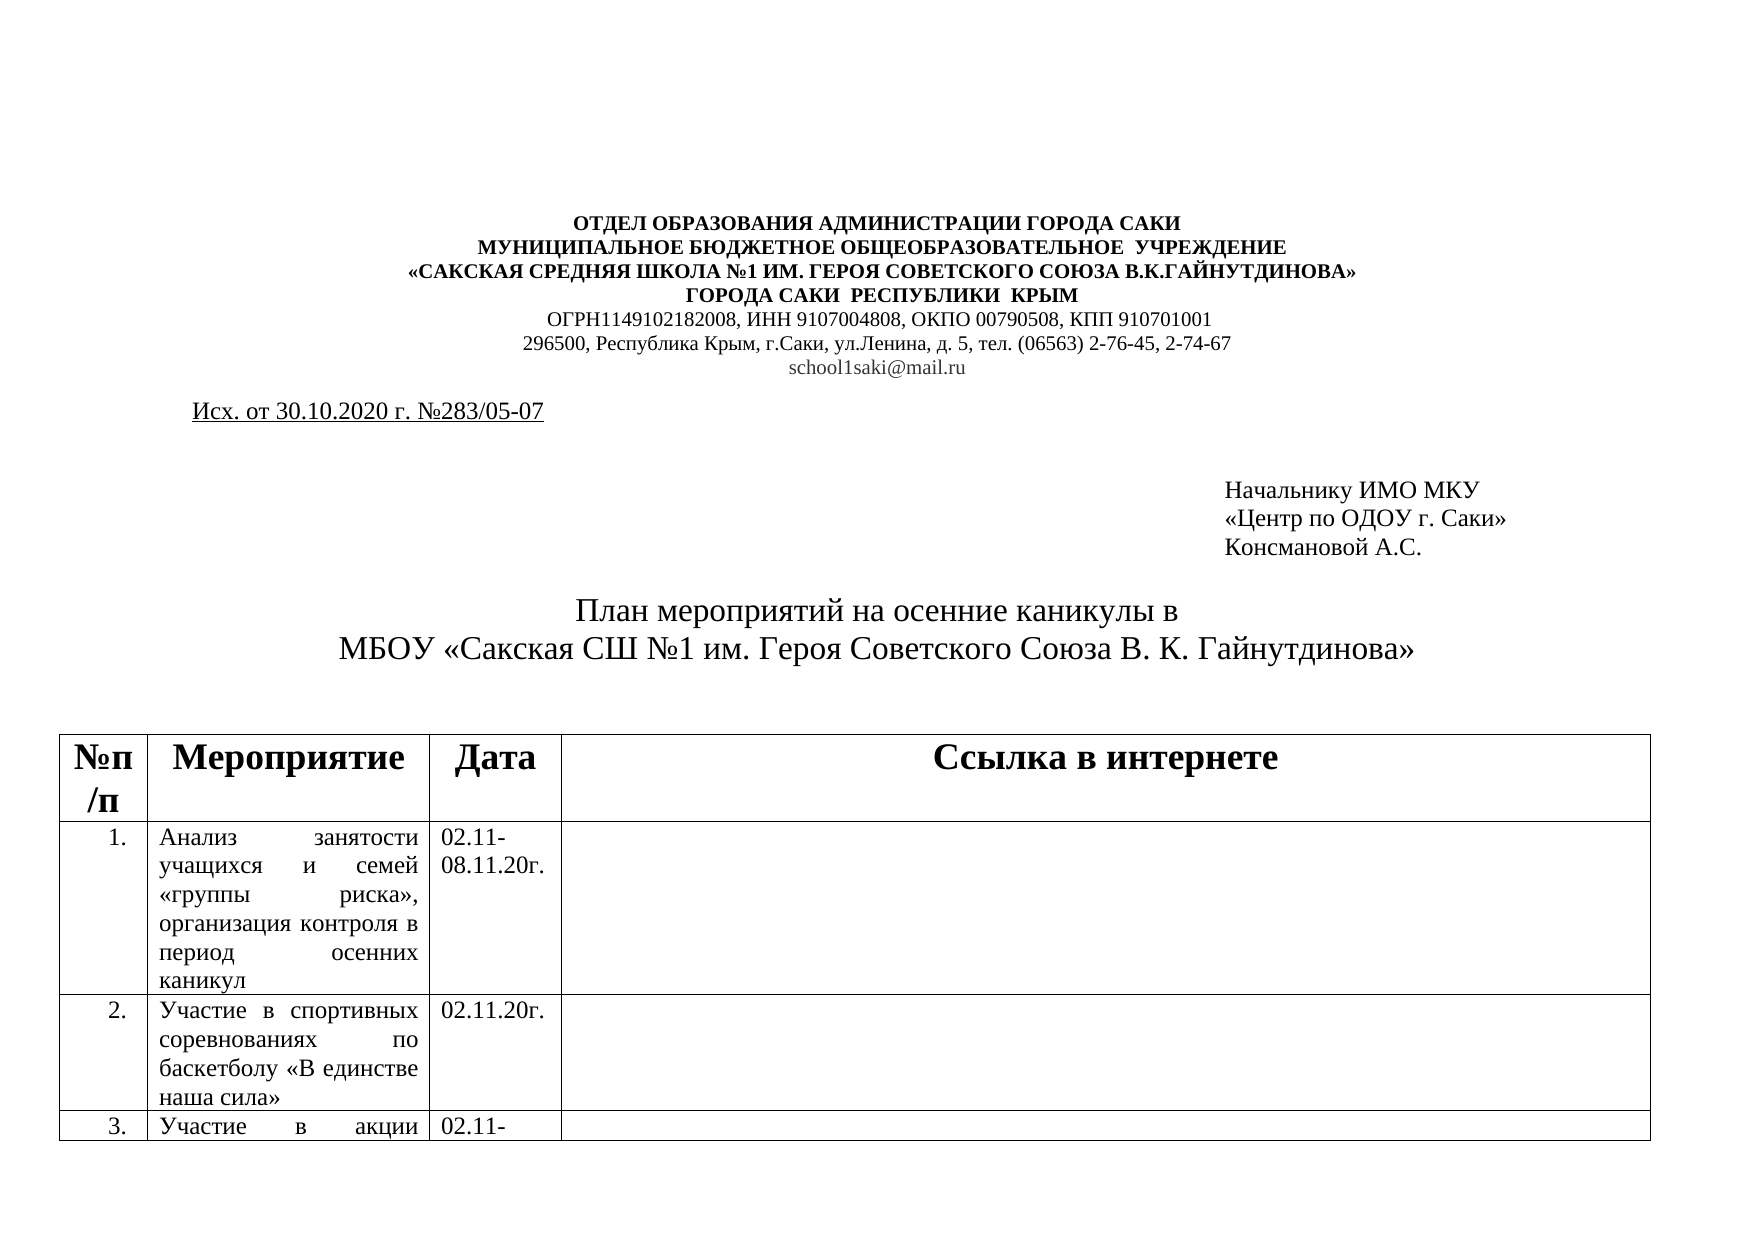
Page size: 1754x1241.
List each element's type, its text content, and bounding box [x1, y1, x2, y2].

table_cell [60, 995, 147, 1110]
text План мероприятий на осенние каникулы в [118, 590, 1636, 628]
table_cell [60, 1111, 147, 1140]
table_cell Анализ занятости учащихся и семей «группы риска», организация контроля в период осенних каникул [246, 822, 429, 994]
text ГОРОДА САКИ РЕСПУБЛИКИ КРЫМ [118, 283, 1636, 307]
table_cell 02.11-08.11.20г. [430, 1111, 561, 1140]
table_cell 02.11.20г. [430, 995, 561, 1110]
table_header Мероприятие [148, 735, 429, 821]
table_cell [60, 822, 147, 994]
table_header №п/п [60, 735, 147, 821]
table_cell 02.11-08.11.20г. [430, 822, 561, 994]
text МБОУ «Сакская СШ №1 им. Героя Советского Союза В. К. Гайнутдинова» [118, 628, 1636, 666]
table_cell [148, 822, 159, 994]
text «Центр по ОДОУ г. Саки» [118, 503, 1636, 532]
text МУНИЦИПАЛЬНОЕ БЮДЖЕТНОЕ ОБЩЕОБРАЗОВАТЕЛЬНОЕ УЧРЕЖДЕНИЕ [118, 235, 1636, 259]
text Консмановой А.С. [118, 532, 1636, 561]
text Начальнику ИМО МКУ [118, 441, 1636, 503]
table_cell Участие в спортивных соревнованиях по баскетболу «В единстве наша сила» [148, 995, 429, 1110]
table_header Дата [430, 735, 561, 821]
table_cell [148, 1111, 429, 1140]
text ОТДЕЛ ОБРАЗОВАНИЯ АДМИНИСТРАЦИИ ГОРОДА САКИ [118, 211, 1636, 235]
table_cell [562, 822, 1650, 994]
text «САКСКАЯ СРЕДНЯЯ ШКОЛА №1 ИМ. ГЕРОЯ СОВЕТСКОГО СОЮЗА В.К.ГАЙНУТДИНОВА» [118, 259, 1636, 283]
table_cell [562, 1111, 1650, 1140]
text ОГРН1149102182008, ИНН 9107004808, ОКПО 00790508, КПП 910701001 296500, Республика Крым, г.Саки, ул.Ленина, д. 5, тел. (06563) 2-76-45, 2-74-67 school1saki@mail.ru [118, 307, 1636, 379]
text Исх. от 30.10.2020 г. №283/05-07 [118, 396, 1636, 424]
table_header Ссылка в интернете [562, 735, 1650, 821]
table_cell [562, 995, 1650, 1110]
